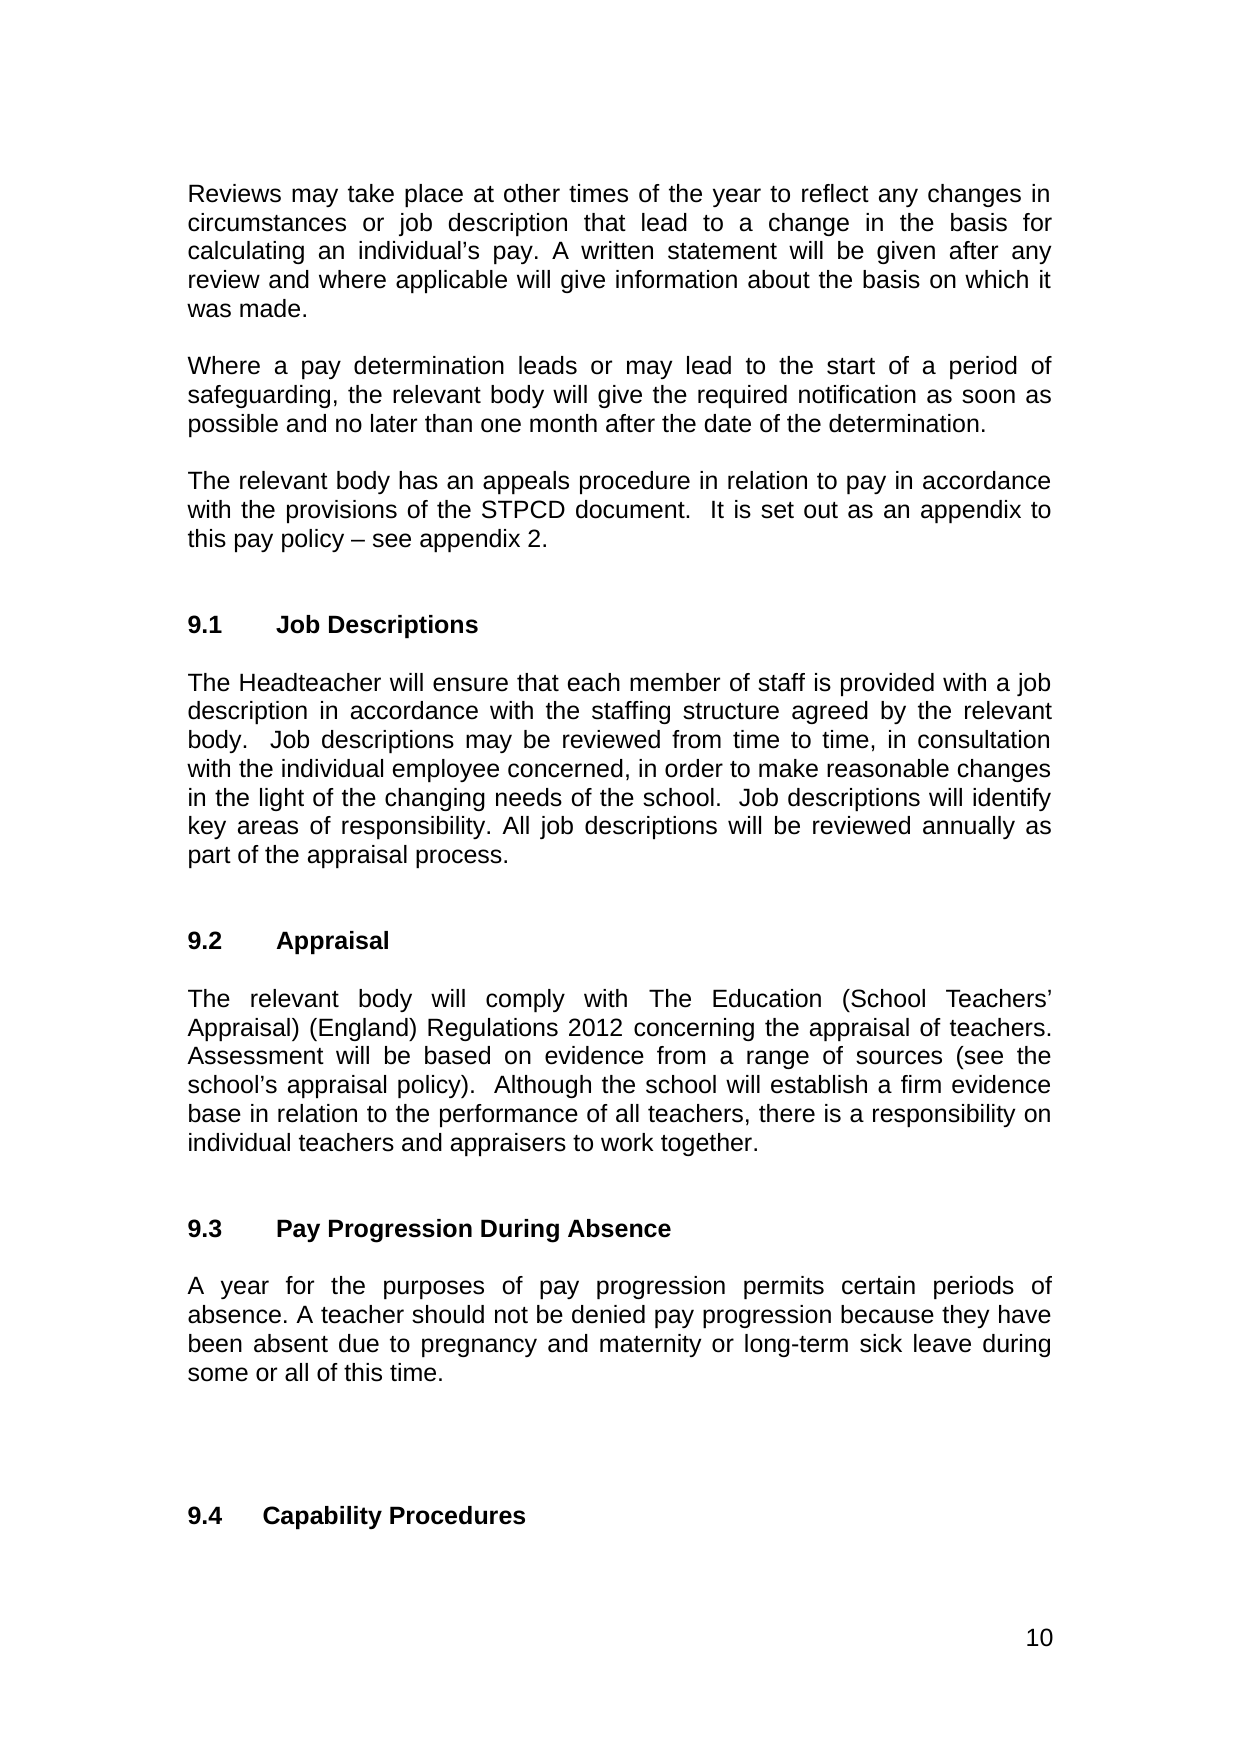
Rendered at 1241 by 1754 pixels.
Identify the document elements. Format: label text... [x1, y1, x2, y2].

text A year for the purposes of pay progression permits certain periods of absence. A teacher should not be denied pay progression because they have been absent due to pregnancy and maternity or long-term sick leave during some or all of this time. [187, 1271, 1053, 1386]
list 9.4 Capability Procedures [187, 1501, 1053, 1530]
text The Headteacher will ensure that each member of staff is provided with a job description in accordance with the staffing structure agreed by the relevant body. Job descriptions may be reviewed from time to time, in consultation with the individual employee concerned, in order to make reasonable changes in the light of the changing needs of the school. Job descriptions will identify key areas of responsibility. All job descriptions will be reviewed annually as part of the appraisal process. [187, 667, 1053, 869]
text Where a pay determination leads or may lead to the start of a period of safeguarding, the relevant body will give the required notification as soon as possible and no later than one month after the date of the determination. [187, 351, 1053, 437]
text Reviews may take place at other times of the year to reflect any changes in circumstances or job description that lead to a change in the basis for calculating an individual’s pay. A written statement will be given after any review and where applicable will give information about the basis on which it was made. [187, 179, 1053, 322]
text 9.1 Job Descriptions [187, 610, 1053, 639]
text The relevant body has an appeals procedure in relation to pay in accordance with the provisions of the STPCD document. It is set out as an appendix to this pay policy – see appendix 2. [187, 466, 1053, 552]
text 9.3 Pay Progression During Absence [187, 1214, 1053, 1242]
text The relevant body will comply with The Education (School Teachers’ Appraisal) (England) Regulations 2012 concerning the appraisal of teachers. Assessment will be based on evidence from a range of sources (see the school’s appraisal policy). Although the school will establish a firm evidence base in relation to the performance of all teachers, there is a responsibility on individual teachers and appraisers to work together. [187, 984, 1053, 1156]
text 9.2 Appraisal [187, 926, 1053, 984]
